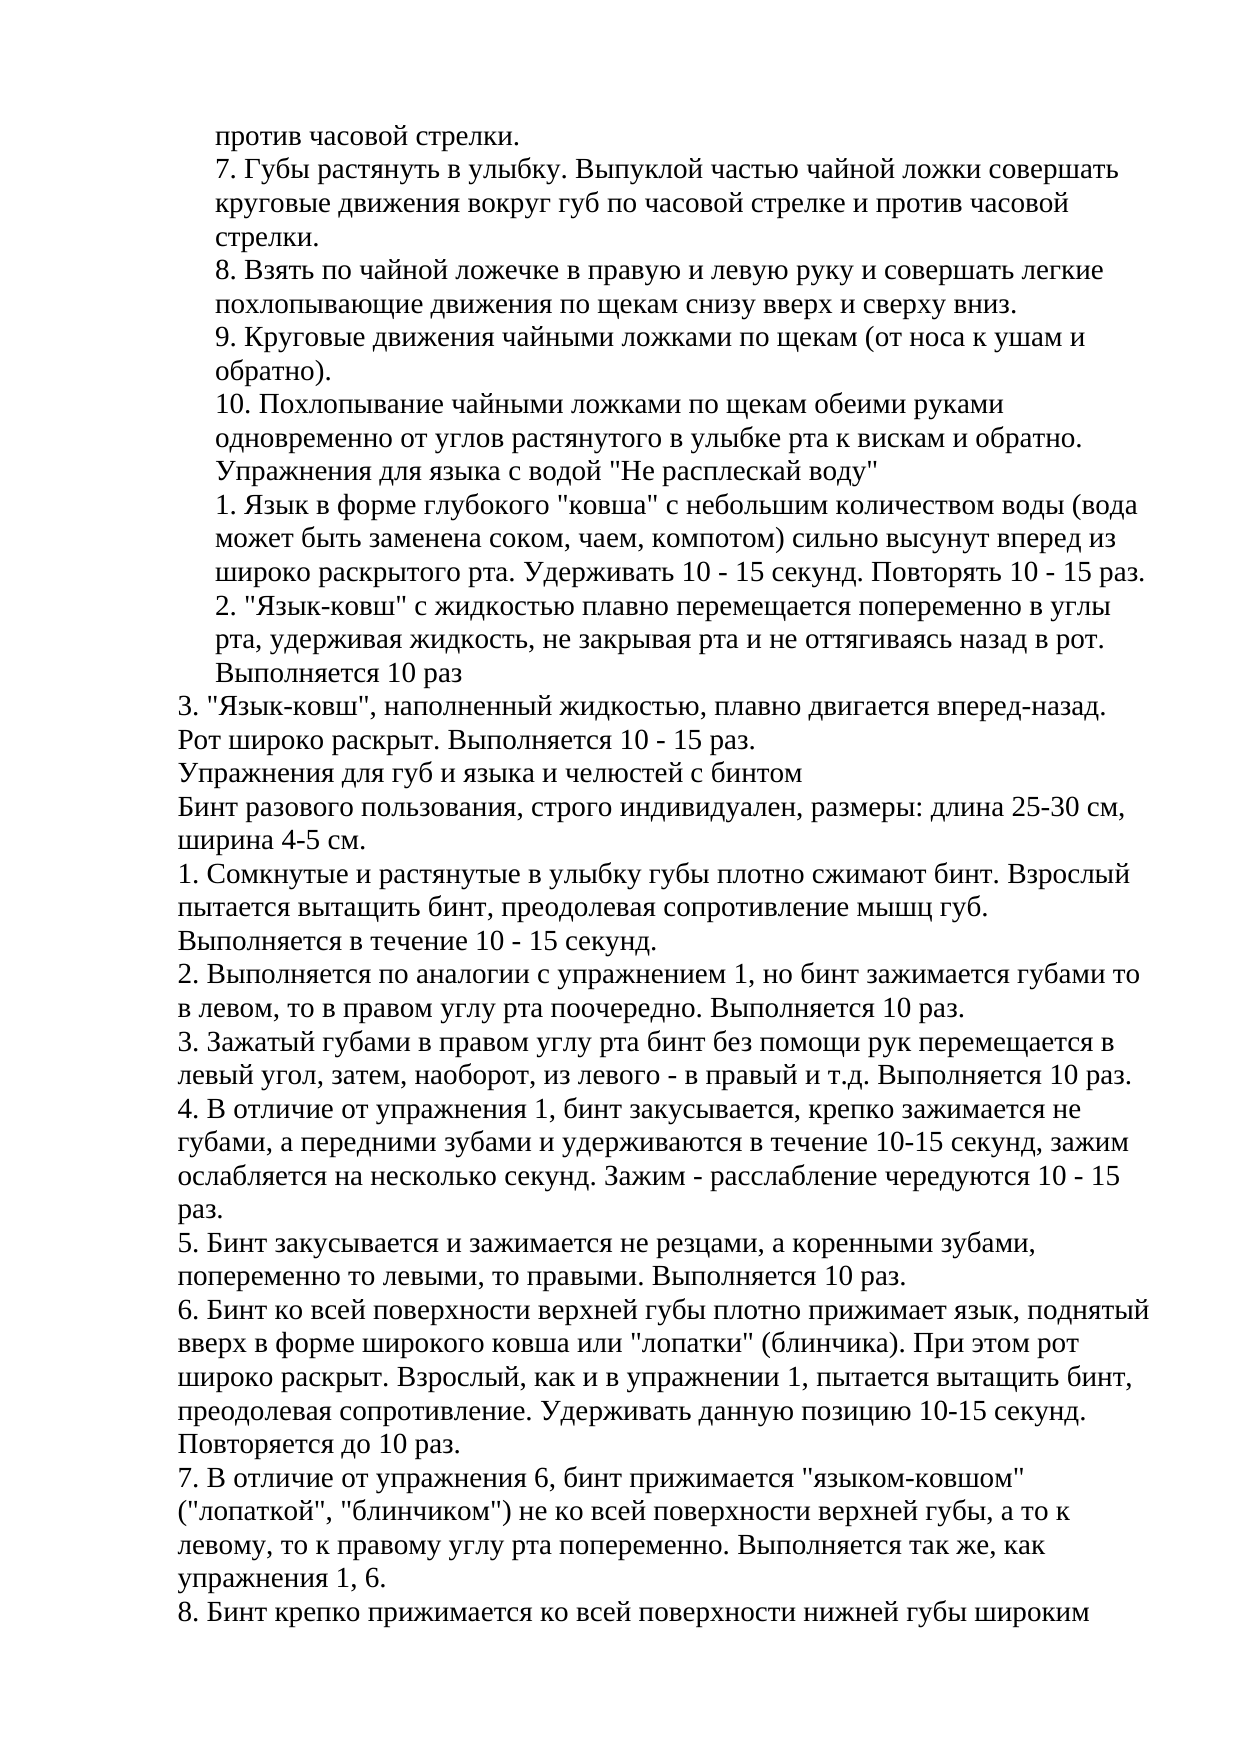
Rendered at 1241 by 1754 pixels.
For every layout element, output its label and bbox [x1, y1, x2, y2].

text [215, 118, 1152, 688]
text [177, 688, 1152, 1627]
